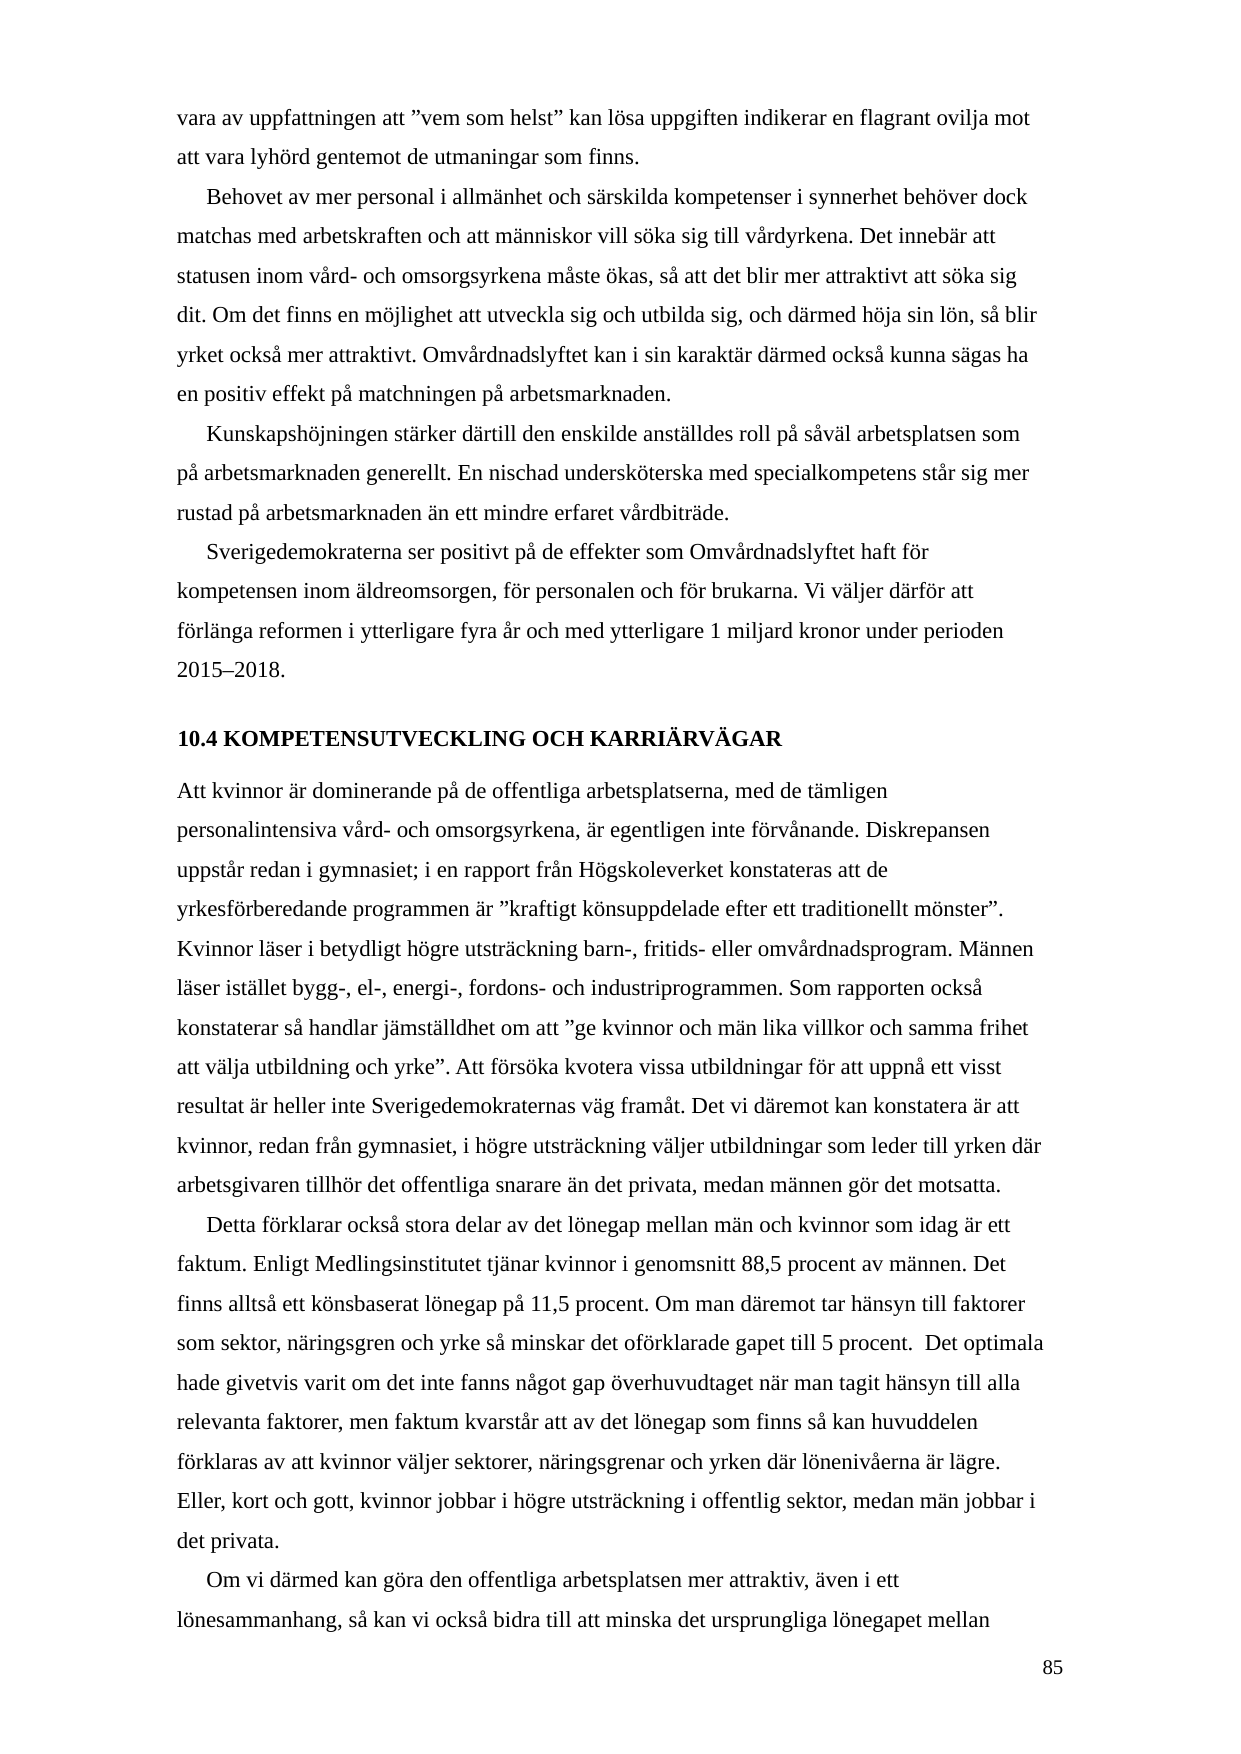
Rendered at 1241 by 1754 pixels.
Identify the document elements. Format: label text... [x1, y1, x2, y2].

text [177, 1566, 1046, 1632]
text Sverigedemokraterna ser positivt på de effekter som Omvårdnadslyftet haft för kompetensen inom äldreomsorgen, för personalen och för brukarna. Vi väljer därför att förlänga reformen i ytterligare fyra år och med ytterligare 1 miljard kronor under perioden 2015–2018. [177, 538, 1047, 683]
text Kunskapshöjningen stärker därtill den enskilde anställdes roll på såväl arbetsplatsen som på arbetsmarknaden generellt. En nischad undersköterska med specialkompetens står sig mer rustad på arbetsmarknaden än ett mindre erfaret vårdbiträde. [177, 419, 1046, 525]
text Behovet av mer personal i allmänhet och särskilda kompetenser i synnerhet behöver dock matchas med arbetskraften och att människor vill söka sig till vårdyrkena. Det innebär att statusen inom vård- och omsorgsyrkena måste ökas, så att det blir mer attraktivt att söka sig dit. Om det finns en möjlighet att utveckla sig och utbilda sig, och därmed höja sin lön, så blir yrket också mer attraktivt. Omvårdnadslyftet kan i sin karaktär därmed också kunna sägas ha en positiv effekt på matchningen på arbetsmarknaden. [177, 183, 1046, 406]
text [177, 104, 1046, 169]
text Detta förklarar också stora delar av det lönegap mellan män och kvinnor som idag är ett faktum. Enligt Medlingsinstitutet tjänar kvinnor i genomsnitt 88,5 procent av männen. Det finns alltså ett könsbaserat lönegap på 11,5 procent. Om man däremot tar hänsyn till faktorer som sektor, näringsgren och yrke så minskar det oförklarade gapet till 5 procent. Det optimala hade givetvis varit om det inte fanns något gap överhuvudtaget när man tagit hänsyn till alla relevanta faktorer, men faktum kvarstår att av det lönegap som finns så kan huvuddelen förklaras av att kvinnor väljer sektorer, näringsgrenar och yrken där lönenivåerna är lägre. Eller, kort och gott, kvinnor jobbar i högre utsträckning i offentlig sektor, medan män jobbar i det privata. [177, 1211, 1046, 1553]
subtitle 10.4 KOMPETENSUTVECKLING OCH KARRIÄRVÄGAR [177, 725, 1063, 751]
text Att kvinnor är dominerande på de offentliga arbetsplatserna, med de tämligen personalintensiva vård- och omsorgsyrkena, är egentligen inte förvånande. Diskrepansen uppstår redan i gymnasiet; i en rapport från Högskoleverket konstateras att de yrkesförberedande programmen är ”kraftigt könsuppdelade efter ett traditionellt mönster”. Kvinnor läser i betydligt högre utsträckning barn-, fritids- eller omvårdnadsprogram. Männen läser istället bygg-, el-, energi-, fordons- och industriprogrammen. Som rapporten också konstaterar så handlar jämställdhet om att ”ge kvinnor och män lika villkor och samma frihet att välja utbildning och yrke”. Att försöka kvotera vissa utbildningar för att uppnå ett visst resultat är heller inte Sverigedemokraternas väg framåt. Det vi däremot kan konstatera är att kvinnor, redan från gymnasiet, i högre utsträckning väljer utbildningar som leder till yrken där arbetsgivaren tillhör det offentliga snarare än det privata, medan männen gör det motsatta. [177, 777, 1046, 1198]
